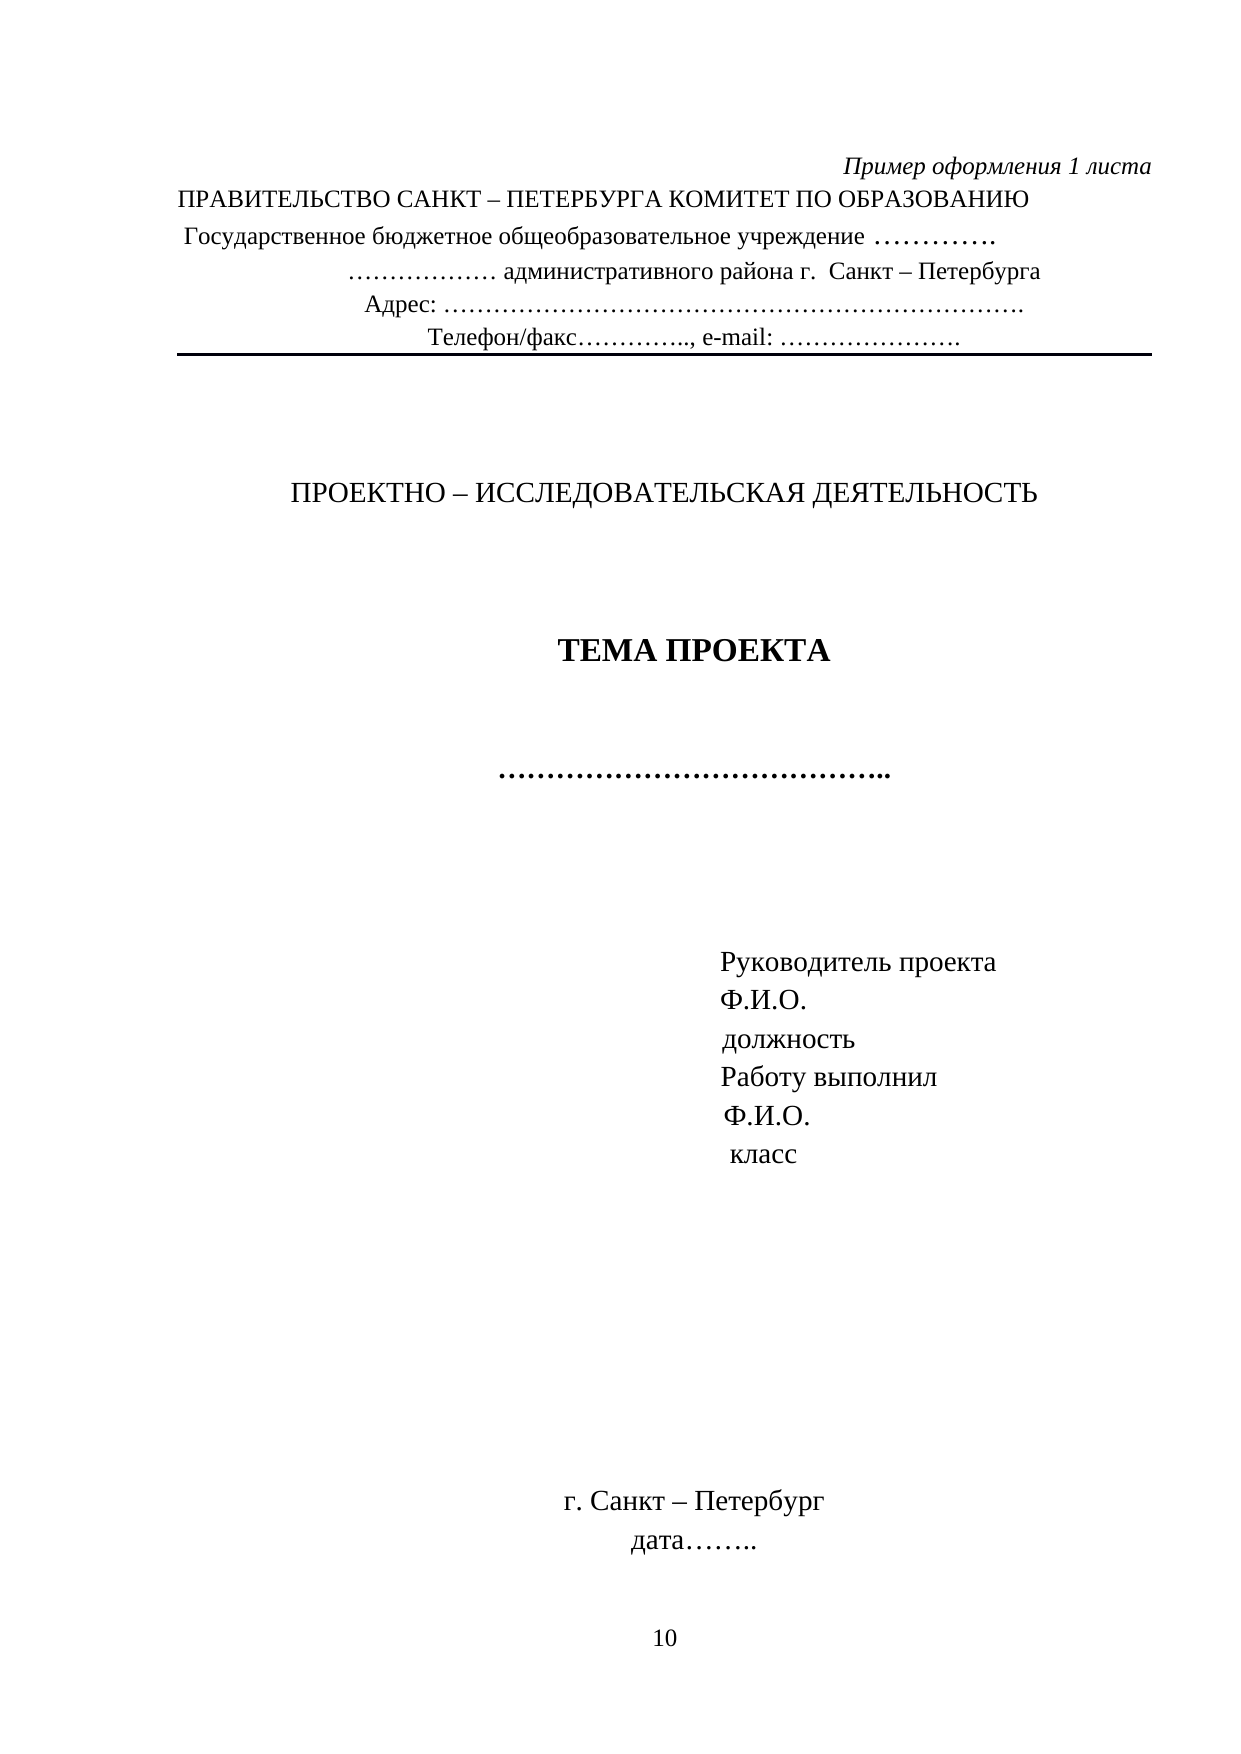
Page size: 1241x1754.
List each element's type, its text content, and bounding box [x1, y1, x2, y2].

text Пример оформления 1 листа [177, 151, 1152, 180]
text должность [177, 1021, 1152, 1054]
text ПРАВИТЕЛЬСТВО САНКТ – ПЕТЕРБУРГА КОМИТЕТ ПО ОБРАЗОВАНИЮ [177, 184, 1152, 213]
text ПРОЕКТНО – ИССЛЕДОВАТЕЛЬСКАЯ ДЕЯТЕЛЬНОСТЬ [177, 476, 1152, 509]
text Работу выполнил [177, 1059, 1152, 1093]
text ТЕМА ПРОЕКТА [177, 630, 1152, 668]
text дата…….. [177, 1522, 1152, 1555]
text Государственное бюджетное общеобразовательное учреждение …………. [177, 217, 1152, 251]
text ………………………………….. [177, 751, 1152, 784]
text Ф.И.О. [177, 1098, 1152, 1131]
text Ф.И.О. [177, 982, 1152, 1016]
text г. Санкт – Петербург [177, 1483, 1152, 1517]
text класс [177, 1136, 1152, 1170]
text Адрес: ……………………………………………………………. [177, 289, 1152, 317]
text Телефон/факс………….., e-mail: …………………. [177, 322, 1152, 353]
text Руководитель проекта [177, 944, 1152, 977]
text ……………… административного района г. Санкт – Петербурга [177, 256, 1152, 284]
